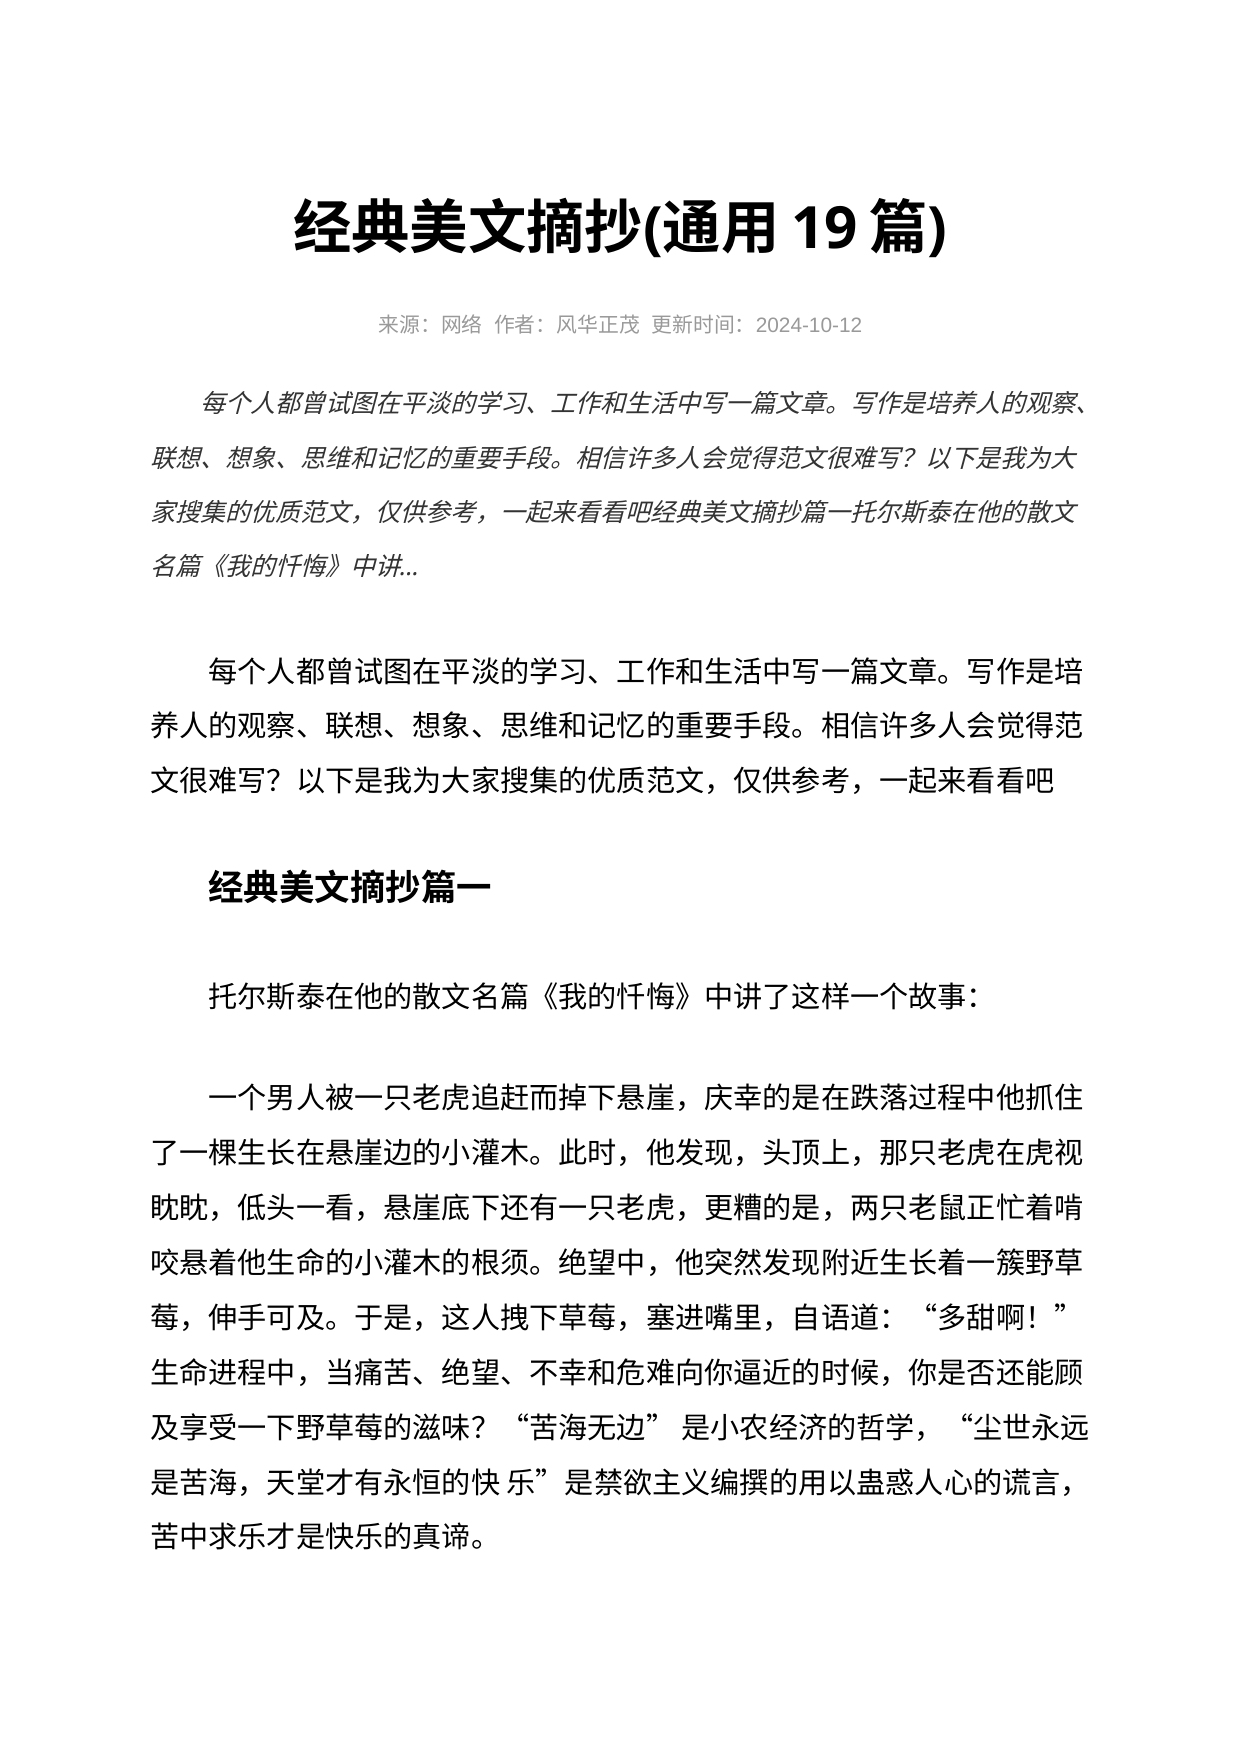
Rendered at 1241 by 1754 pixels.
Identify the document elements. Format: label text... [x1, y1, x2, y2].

text 每个人都曾试图在平淡的学习、工作和生活中写一篇文章。写作是培养人的观察、联想、想象、思维和记忆的重要手段。相信许多人会觉得范文很难写？以下是我为大家搜集的优质范文，仅供参考，一起来看看吧经典美文摘抄篇一托尔斯泰在他的散文名篇《我的忏悔》中讲... [150, 384, 1090, 583]
text 一个男人被一只老虎追赶而掉下悬崖，庆幸的是在跌落过程中他抓住了一棵生长在悬崖边的小灌木。此时，他发现，头顶上，那只老虎在虎视眈眈，低头一看，悬崖底下还有一只老虎，更糟的是，两只老鼠正忙着啃咬悬着他生命的小灌木的根须。绝望中，他突然发现附近生长着一簇野草莓，伸手可及。于是，这人拽下草莓，塞进嘴里，自语道：“多甜啊！”生命进程中，当痛苦、绝望、不幸和危难向你逼近的时候，你是否还能顾及享受一下野草莓的滋味？“苦海无边” 是小农经济的哲学，“尘世永远是苦海，天堂才有永恒的快 乐”是禁欲主义编撰的用以蛊惑人心的谎言，苦中求乐才是快乐的真谛。 [150, 1075, 1090, 1556]
text 托尔斯泰在他的散文名篇《我的忏悔》中讲了这样一个故事： [150, 973, 1090, 1015]
subtitle 经典美文摘抄(通用19篇) [150, 181, 1090, 266]
text 每个人都曾试图在平淡的学习、工作和生活中写一篇文章。写作是培养人的观察、联想、想象、思维和记忆的重要手段。相信许多人会觉得范文很难写？以下是我为大家搜集的优质范文，仅供参考，一起来看看吧 [150, 648, 1090, 800]
text 经典美文摘抄篇一 [150, 860, 1090, 911]
text 来源：网络 作者：风华正茂 更新时间：2024-10-12 [150, 313, 1090, 337]
